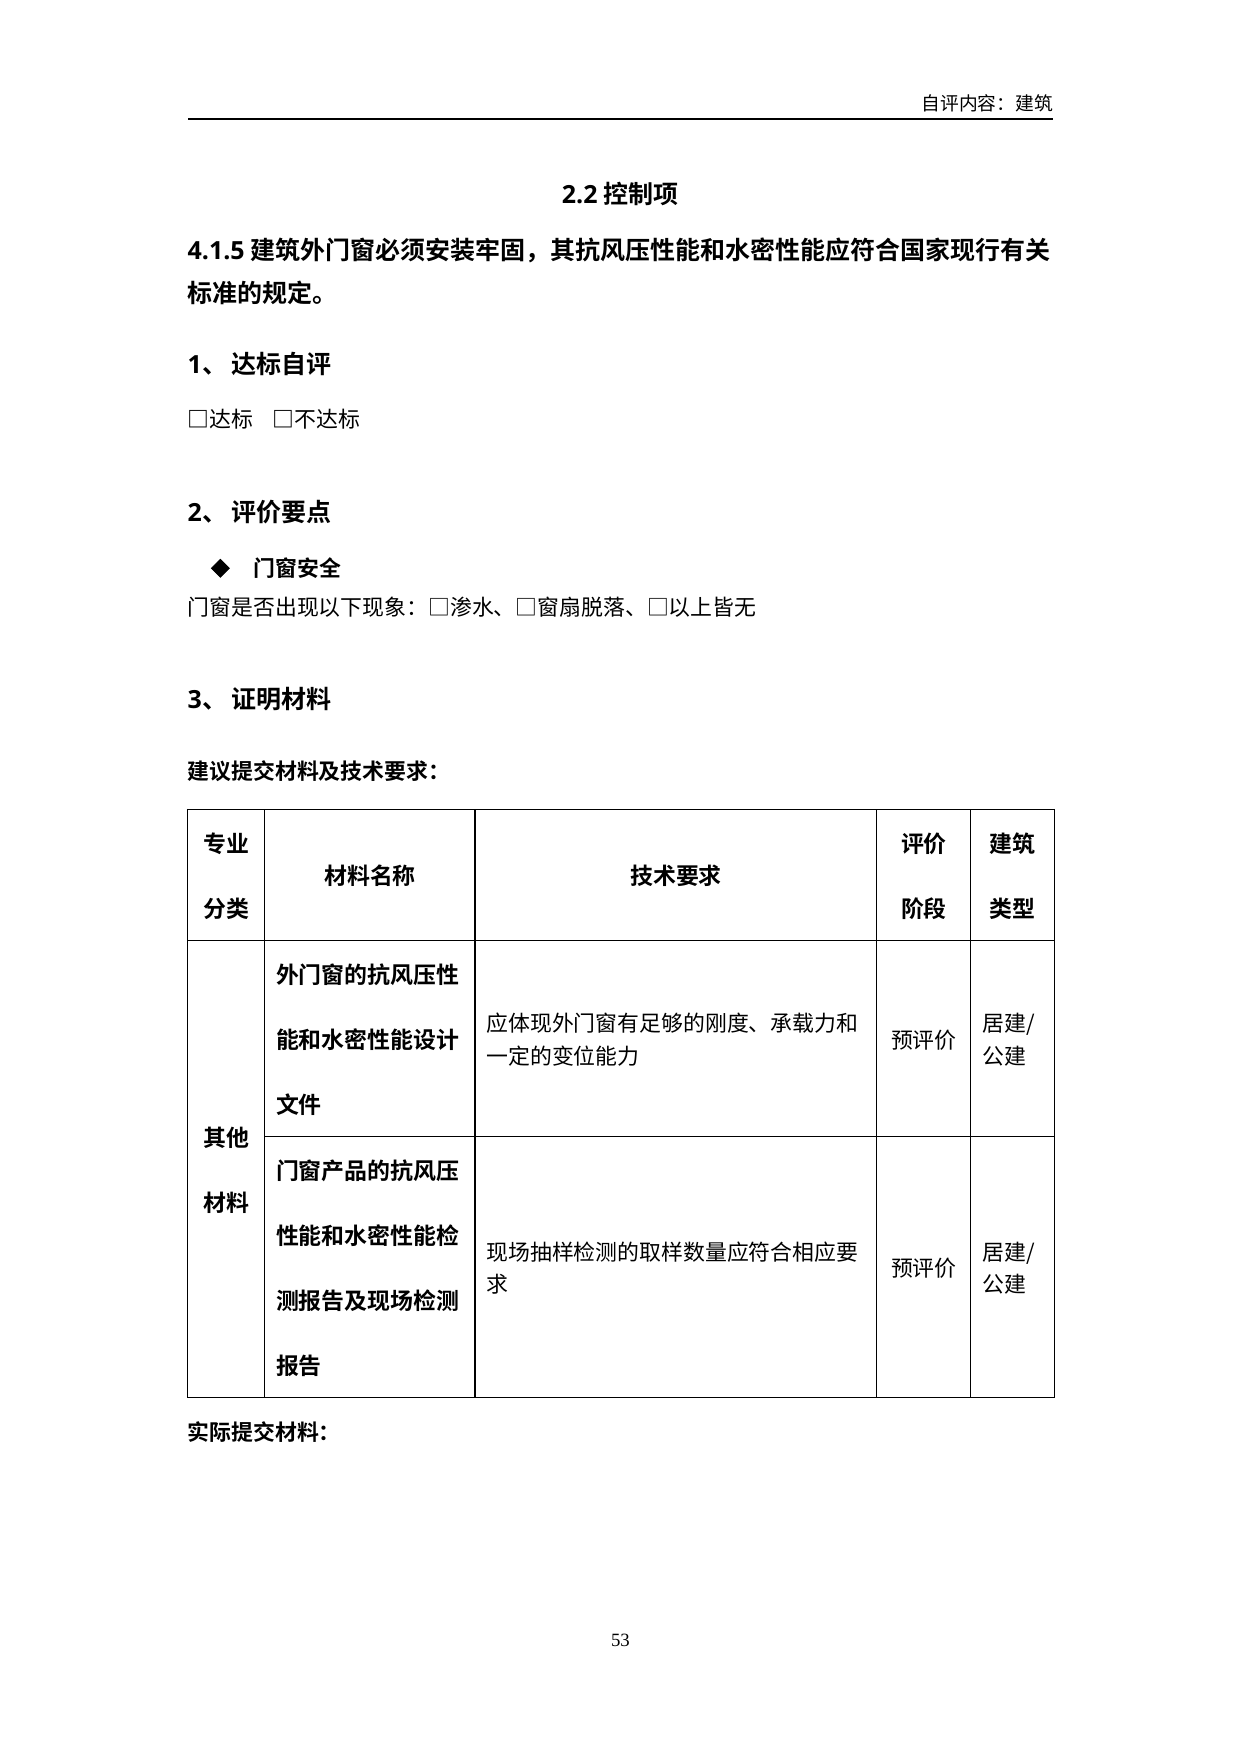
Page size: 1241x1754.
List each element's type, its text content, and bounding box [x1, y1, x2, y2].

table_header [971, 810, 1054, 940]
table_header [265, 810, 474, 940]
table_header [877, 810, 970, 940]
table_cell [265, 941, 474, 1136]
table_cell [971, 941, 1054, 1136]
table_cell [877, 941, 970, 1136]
list 达标自评 [187, 330, 1053, 395]
list 证明材料 [187, 665, 1053, 730]
text 建议提交材料及技术要求： [187, 754, 1053, 786]
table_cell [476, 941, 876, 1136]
subtitle 4.1.5建筑外门窗必须安装牢固，其抗风压性能和水密性能应符合国家现行有关标准的规定。 [187, 230, 1053, 310]
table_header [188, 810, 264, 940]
subtitle 2.2 控制项 [187, 174, 1053, 211]
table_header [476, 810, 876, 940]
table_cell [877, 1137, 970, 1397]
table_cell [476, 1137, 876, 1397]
list 评价要点 [187, 478, 1053, 543]
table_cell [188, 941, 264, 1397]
list 门窗安全 [209, 550, 1053, 583]
text □达标 □不达标 [187, 402, 1053, 434]
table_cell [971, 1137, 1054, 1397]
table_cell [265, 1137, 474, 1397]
text 实际提交材料： [187, 1414, 1053, 1447]
text 门窗是否出现以下现象：□渗水、□窗扇脱落、□以上皆无 [187, 589, 1053, 622]
